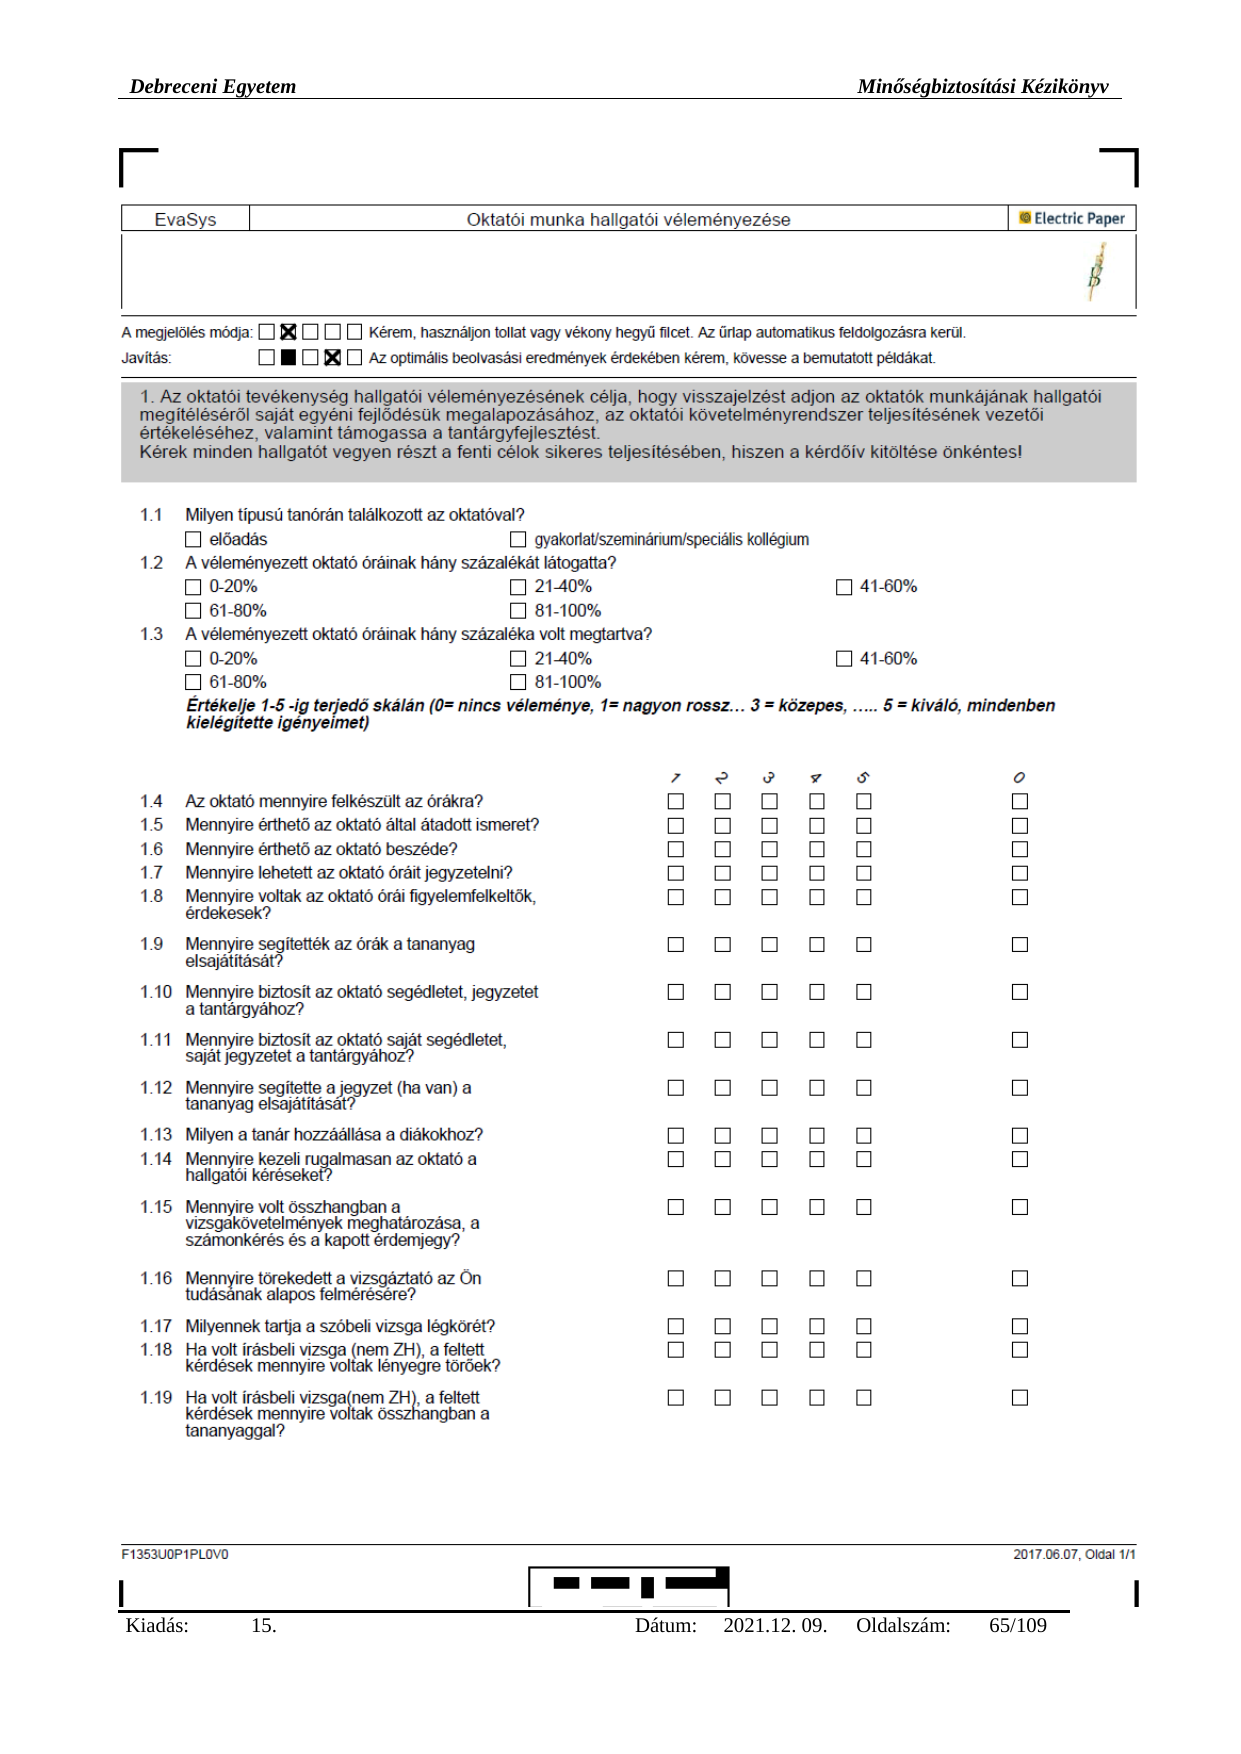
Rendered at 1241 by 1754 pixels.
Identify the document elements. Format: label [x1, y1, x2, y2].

picture [118, 147, 1142, 1607]
